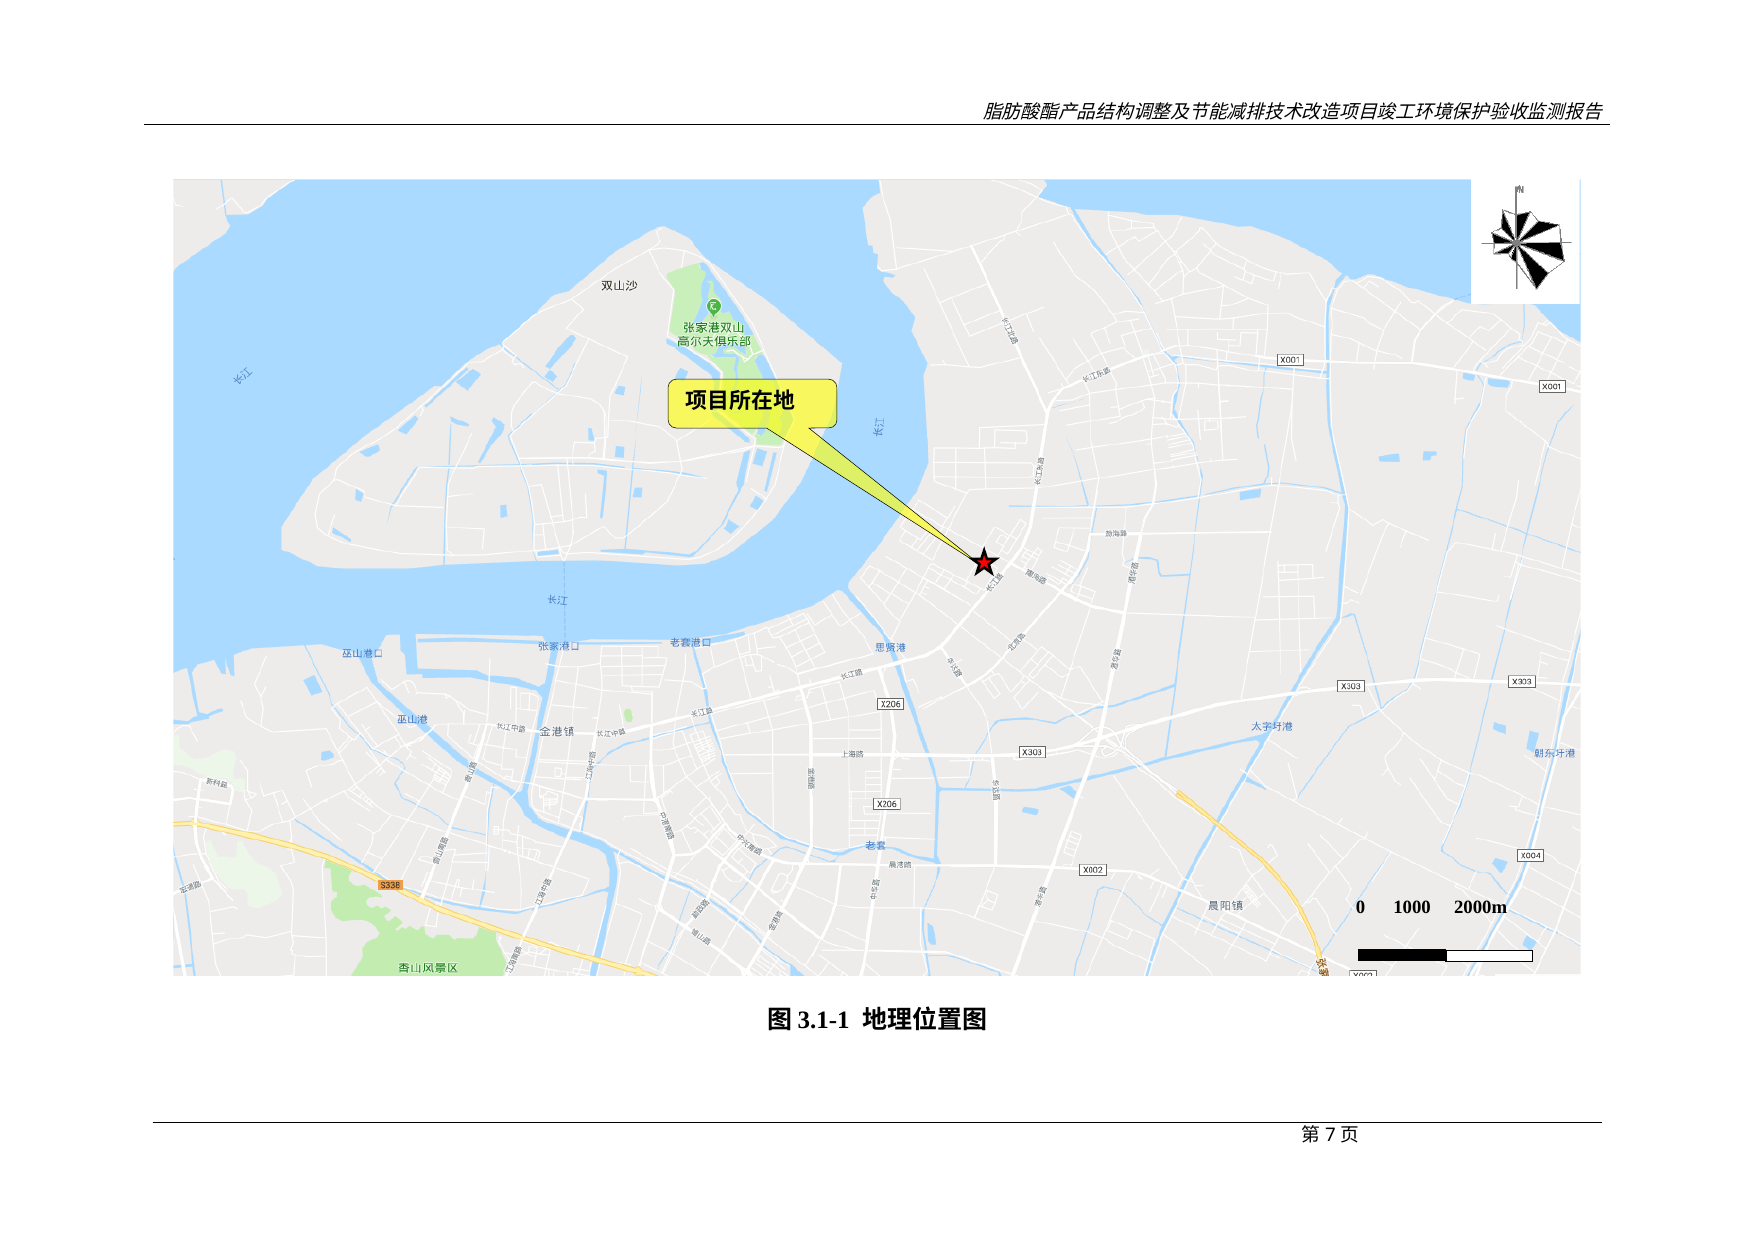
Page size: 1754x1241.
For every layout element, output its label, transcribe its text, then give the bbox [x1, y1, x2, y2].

table_header 图3.1-1 地理位置图 [141, 178, 1613, 1038]
picture [173, 177, 1581, 976]
table_cell 蒸馏塔冷凝器 [669, 380, 962, 552]
